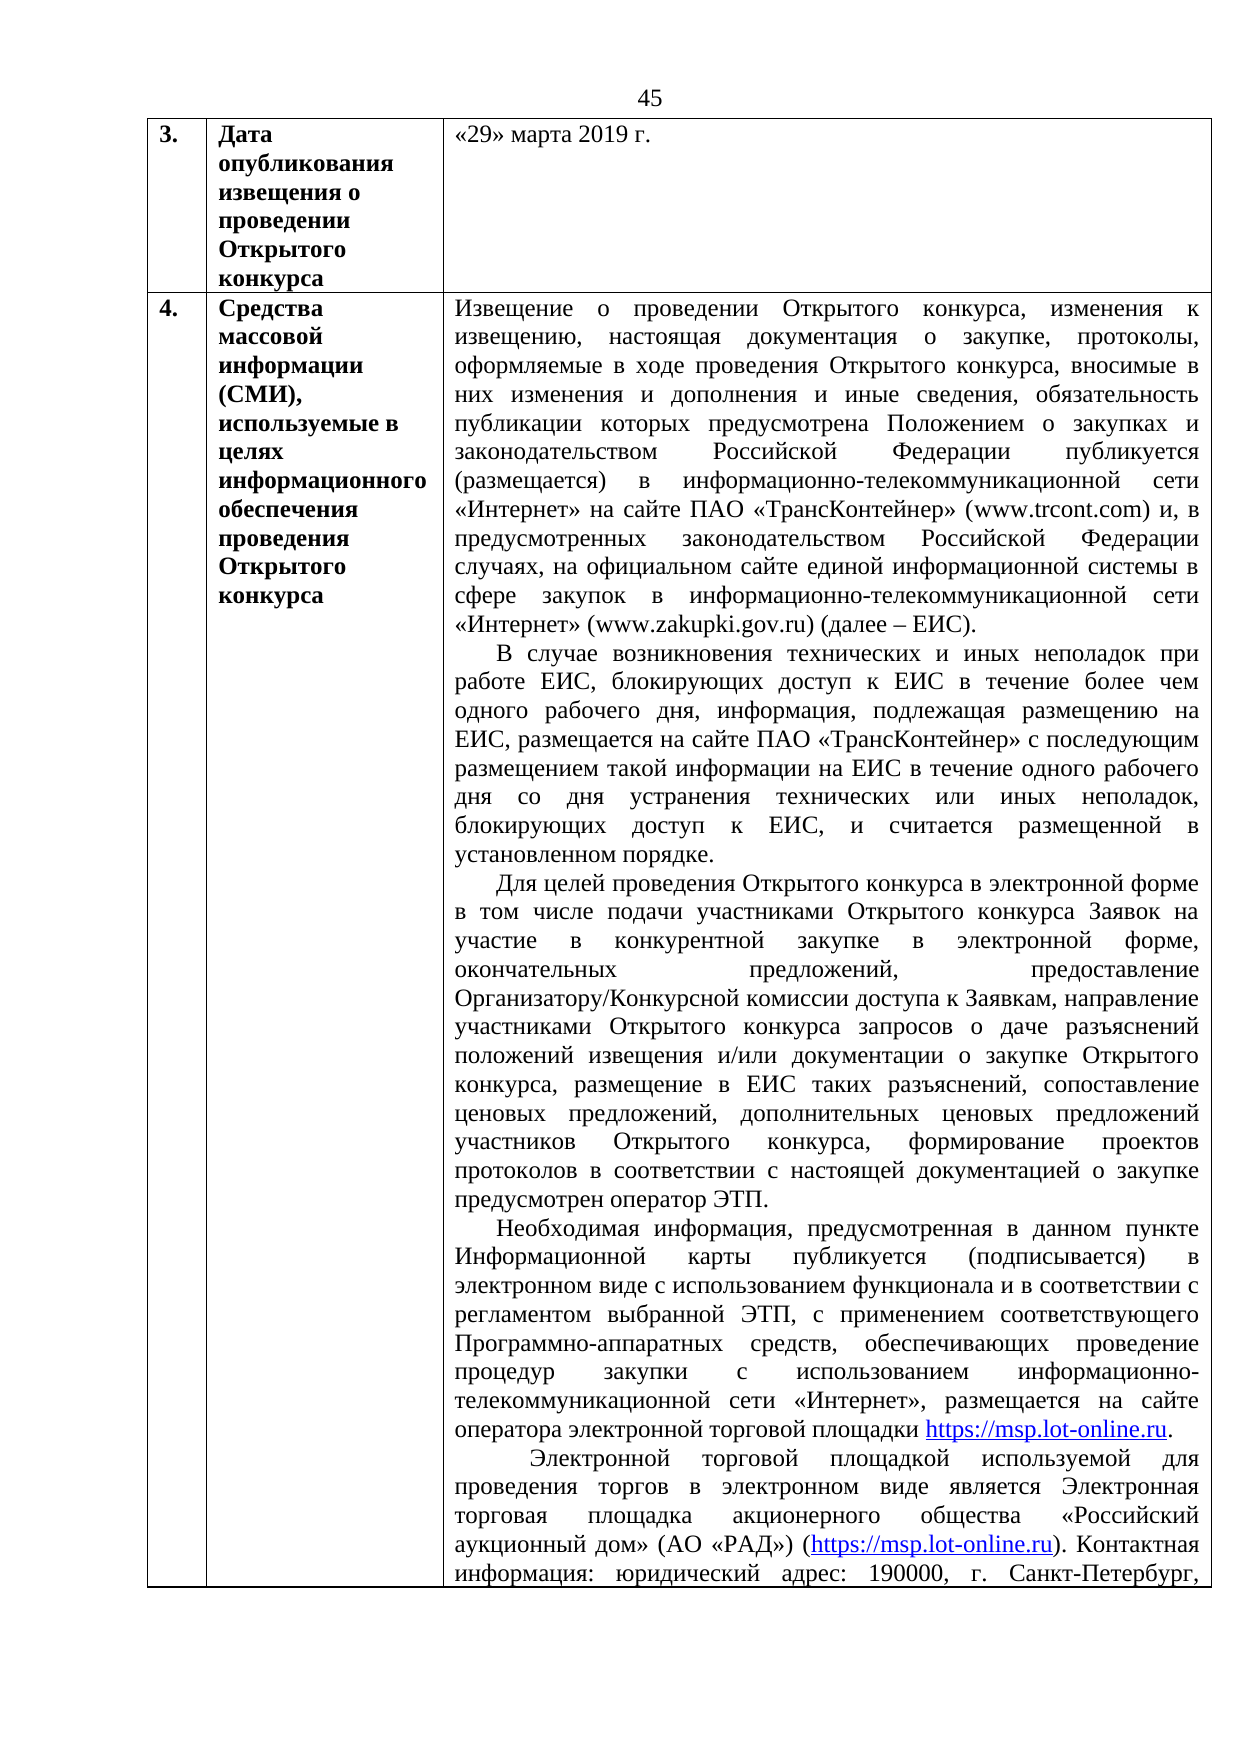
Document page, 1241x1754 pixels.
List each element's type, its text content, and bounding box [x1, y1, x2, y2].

table_cell «29» марта 2019 г. [444, 119, 1211, 292]
table_cell 4. [148, 293, 206, 1586]
table_cell Дата опубликования извещения о проведении Открытого конкурса [207, 119, 443, 292]
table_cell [207, 293, 443, 1586]
table_cell 3. [148, 119, 206, 292]
